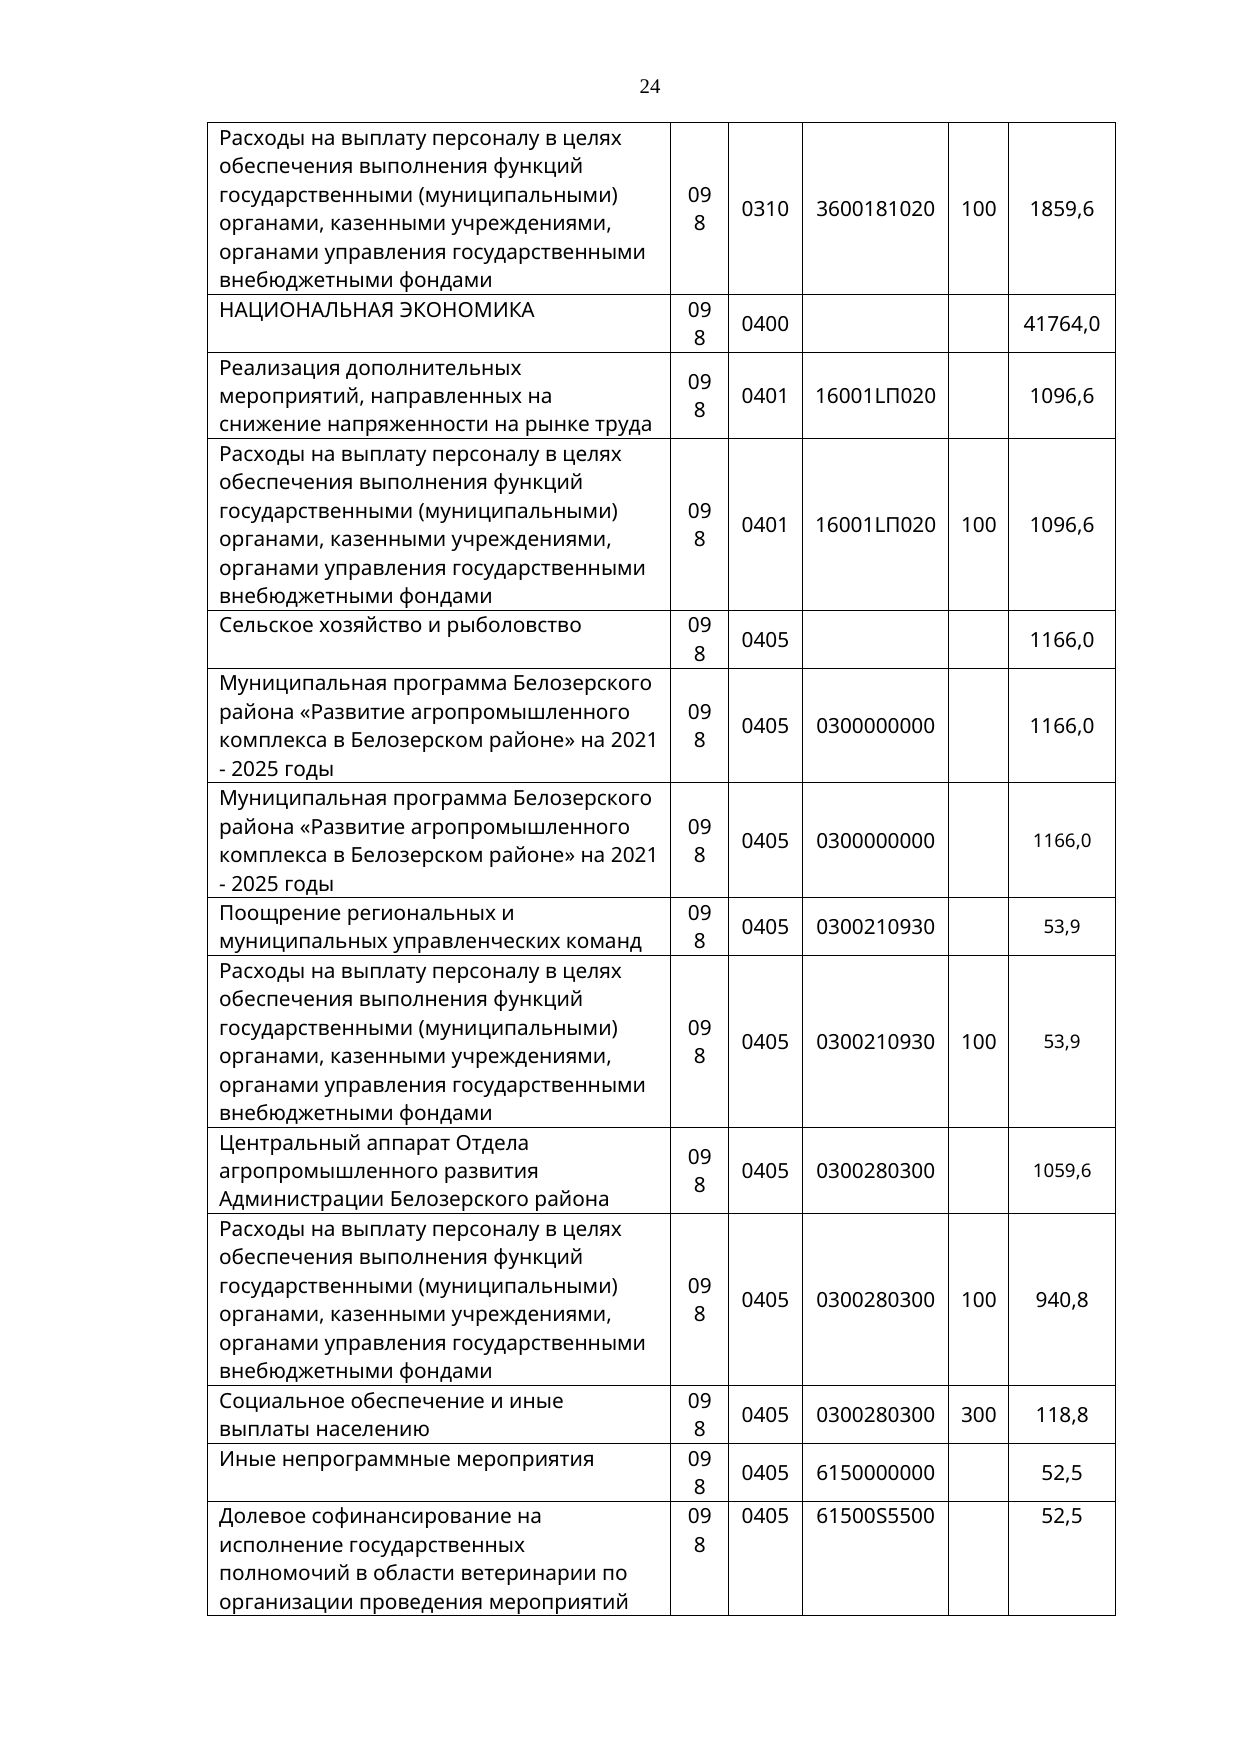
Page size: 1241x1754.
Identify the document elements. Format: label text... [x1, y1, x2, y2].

table_cell 098 [671, 439, 728, 609]
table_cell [208, 1502, 670, 1615]
table_cell Иные непрограммные мероприятия [208, 1444, 670, 1501]
table_cell 0405 [729, 1386, 802, 1443]
table_cell Расходы на выплату персоналу в целях обеспечения выполнения функций государственными (муниципальными) органами, казенными учреждениями, органами управления государственными внебюджетными фондами [208, 123, 670, 294]
table_cell 098 [671, 1386, 728, 1443]
table_cell 0405 [729, 611, 802, 667]
table_cell 0405 [729, 1444, 802, 1501]
table_cell 300 [949, 1386, 1008, 1443]
table_cell [949, 1444, 1008, 1501]
table_cell 1166,0 [1009, 669, 1115, 782]
table_cell НАЦИОНАЛЬНАЯ ЭКОНОМИКА [208, 295, 670, 352]
table_cell 1859,6 [1009, 123, 1115, 294]
table_cell 1059,6 [1009, 1128, 1115, 1213]
table_cell 098 [671, 956, 728, 1127]
table_cell 100 [949, 1214, 1008, 1385]
table_cell 0300000000 [803, 783, 948, 897]
table_cell Расходы на выплату персоналу в целях обеспечения выполнения функций государственными (муниципальными) органами, казенными учреждениями, органами управления государственными внебюджетными фондами [208, 439, 670, 609]
table_cell 53,9 [1009, 956, 1115, 1127]
table_cell 61500S5500 [803, 1502, 948, 1615]
table_cell 0405 [729, 669, 802, 782]
table_cell 1166,0 [1009, 783, 1115, 897]
table_cell 118,8 [1009, 1386, 1115, 1443]
table_cell Социальное обеспечение и иные выплаты населению [208, 1386, 670, 1443]
table_cell Муниципальная программа Белозерского района «Развитие агропромышленного комплекса в Белозерском районе» на 2021 - 2025 годы [208, 783, 670, 897]
table_cell [949, 1128, 1008, 1213]
table_cell 098 [671, 1214, 728, 1385]
table_cell 0300000000 [803, 669, 948, 782]
table_cell Сельское хозяйство и рыболовство [208, 611, 670, 667]
table_cell 0310 [729, 123, 802, 294]
table_cell 1096,6 [1009, 353, 1115, 438]
table_cell Расходы на выплату персоналу в целях обеспечения выполнения функций государственными (муниципальными) органами, казенными учреждениями, органами управления государственными внебюджетными фондами [208, 1214, 670, 1385]
table_cell 098 [671, 669, 728, 782]
table_cell 41764,0 [1009, 295, 1115, 352]
table_cell 098 [671, 611, 728, 667]
table_cell 6150000000 [803, 1444, 948, 1501]
table_cell 16001LП020 [803, 439, 948, 609]
table_cell 0300280300 [803, 1128, 948, 1213]
table_cell 0405 [729, 1214, 802, 1385]
table_cell [949, 1502, 1008, 1615]
table_cell 940,8 [1009, 1214, 1115, 1385]
table_cell 53,9 [1009, 898, 1115, 955]
table_cell 098 [671, 1502, 728, 1615]
table_cell 0405 [729, 1128, 802, 1213]
table_cell 0300280300 [803, 1386, 948, 1443]
table_cell 1096,6 [1009, 439, 1115, 609]
table_cell [949, 669, 1008, 782]
table_cell [949, 783, 1008, 897]
table_cell 098 [671, 1128, 728, 1213]
table_cell 098 [671, 123, 728, 294]
table_cell 0300210930 [803, 956, 948, 1127]
table_cell 098 [671, 898, 728, 955]
table_cell [949, 353, 1008, 438]
table_cell 1166,0 [1009, 611, 1115, 667]
table_cell 52,5 [1009, 1502, 1115, 1615]
table_cell [949, 898, 1008, 955]
table_cell [803, 611, 948, 667]
table_cell Центральный аппарат Отдела агропромышленного развития Администрации Белозерского района [208, 1128, 670, 1213]
table_cell 0401 [729, 439, 802, 609]
table_cell 100 [949, 439, 1008, 609]
table_cell Расходы на выплату персоналу в целях обеспечения выполнения функций государственными (муниципальными) органами, казенными учреждениями, органами управления государственными внебюджетными фондами [208, 956, 670, 1127]
table_cell [949, 611, 1008, 667]
table_cell Поощрение региональных и муниципальных управленческих команд [208, 898, 670, 955]
table_cell 0401 [729, 353, 802, 438]
table_cell 098 [671, 783, 728, 897]
table_cell Муниципальная программа Белозерского района «Развитие агропромышленного комплекса в Белозерском районе» на 2021 - 2025 годы [208, 669, 670, 782]
table_cell 0405 [729, 783, 802, 897]
table_cell 100 [949, 956, 1008, 1127]
table_cell 0405 [729, 1502, 802, 1615]
table_cell 0405 [729, 898, 802, 955]
table_cell 098 [671, 295, 728, 352]
table_cell 3600181020 [803, 123, 948, 294]
table_cell 0405 [729, 956, 802, 1127]
table_cell 0300210930 [803, 898, 948, 955]
table_cell 100 [949, 123, 1008, 294]
table_cell [803, 295, 948, 352]
table_cell 0300280300 [803, 1214, 948, 1385]
table_cell 098 [671, 1444, 728, 1501]
table_cell Реализация дополнительных мероприятий, направленных на снижение напряженности на рынке труда [208, 353, 670, 438]
table_cell 098 [671, 353, 728, 438]
table_cell 0400 [729, 295, 802, 352]
table_cell 52,5 [1009, 1444, 1115, 1501]
table_cell 16001LП020 [803, 353, 948, 438]
table_cell [949, 295, 1008, 352]
